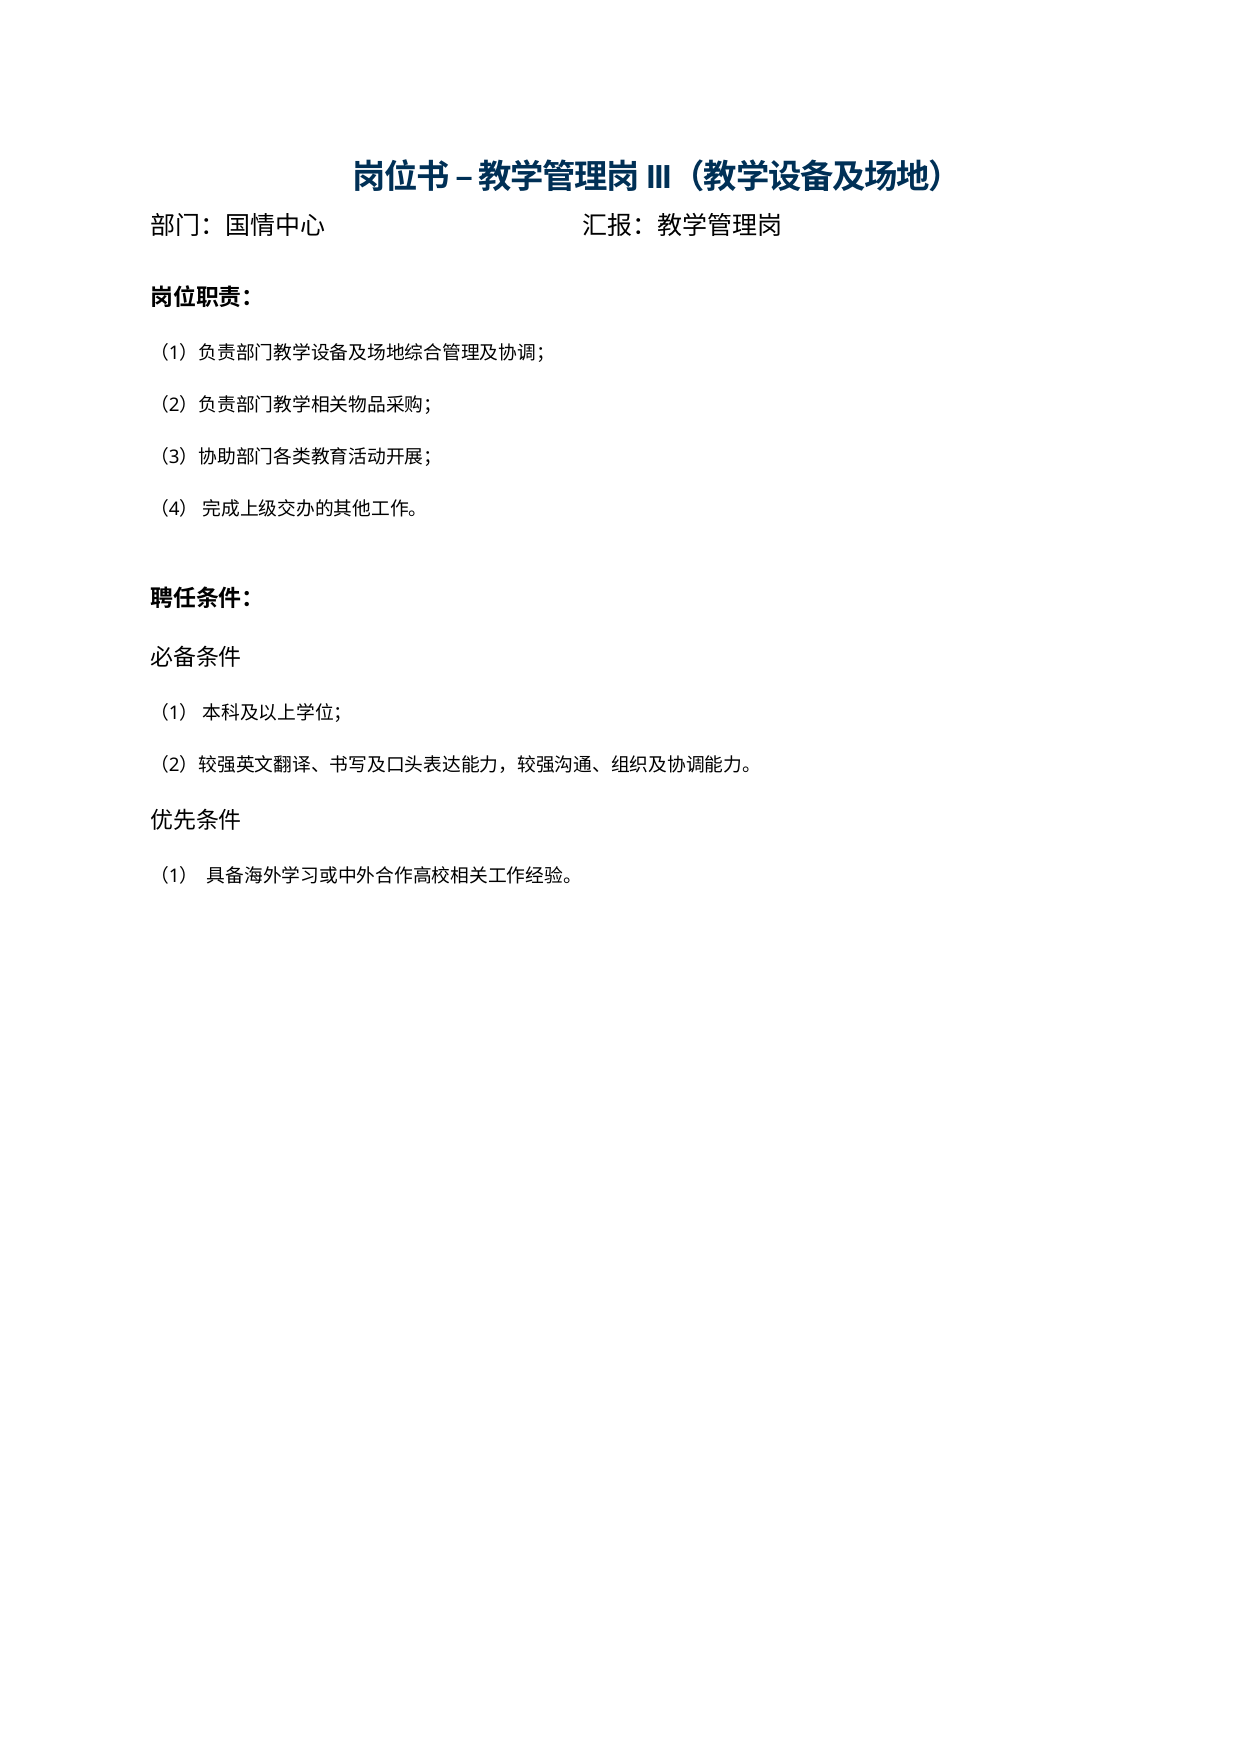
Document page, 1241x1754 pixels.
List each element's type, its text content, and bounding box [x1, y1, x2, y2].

text 岗位书 – 教学管理岗 III（教学设备及场地） [225, 150, 1090, 198]
text （2）负责部门教学相关物品采购； [150, 389, 1090, 417]
text 必备条件 [150, 639, 1090, 672]
text 部门：国情中心 汇报：教学管理岗 [150, 205, 1090, 242]
text 优先条件 [150, 802, 1090, 835]
text 聘任条件： [150, 580, 1090, 613]
text （2）较强英文翻译、书写及口头表达能力，较强沟通、组织及协调能力。 [150, 750, 1090, 777]
text （1） 具备海外学习或中外合作高校相关工作经验。 [150, 861, 1090, 888]
text （1） 本科及以上学位； [150, 698, 1090, 725]
text （4） 完成上级交办的其他工作。 [150, 493, 1090, 521]
text 岗位职责： [150, 278, 1090, 312]
text （3）协助部门各类教育活动开展； [150, 441, 1090, 469]
text （1）负责部门教学设备及场地综合管理及协调； [150, 337, 1090, 364]
